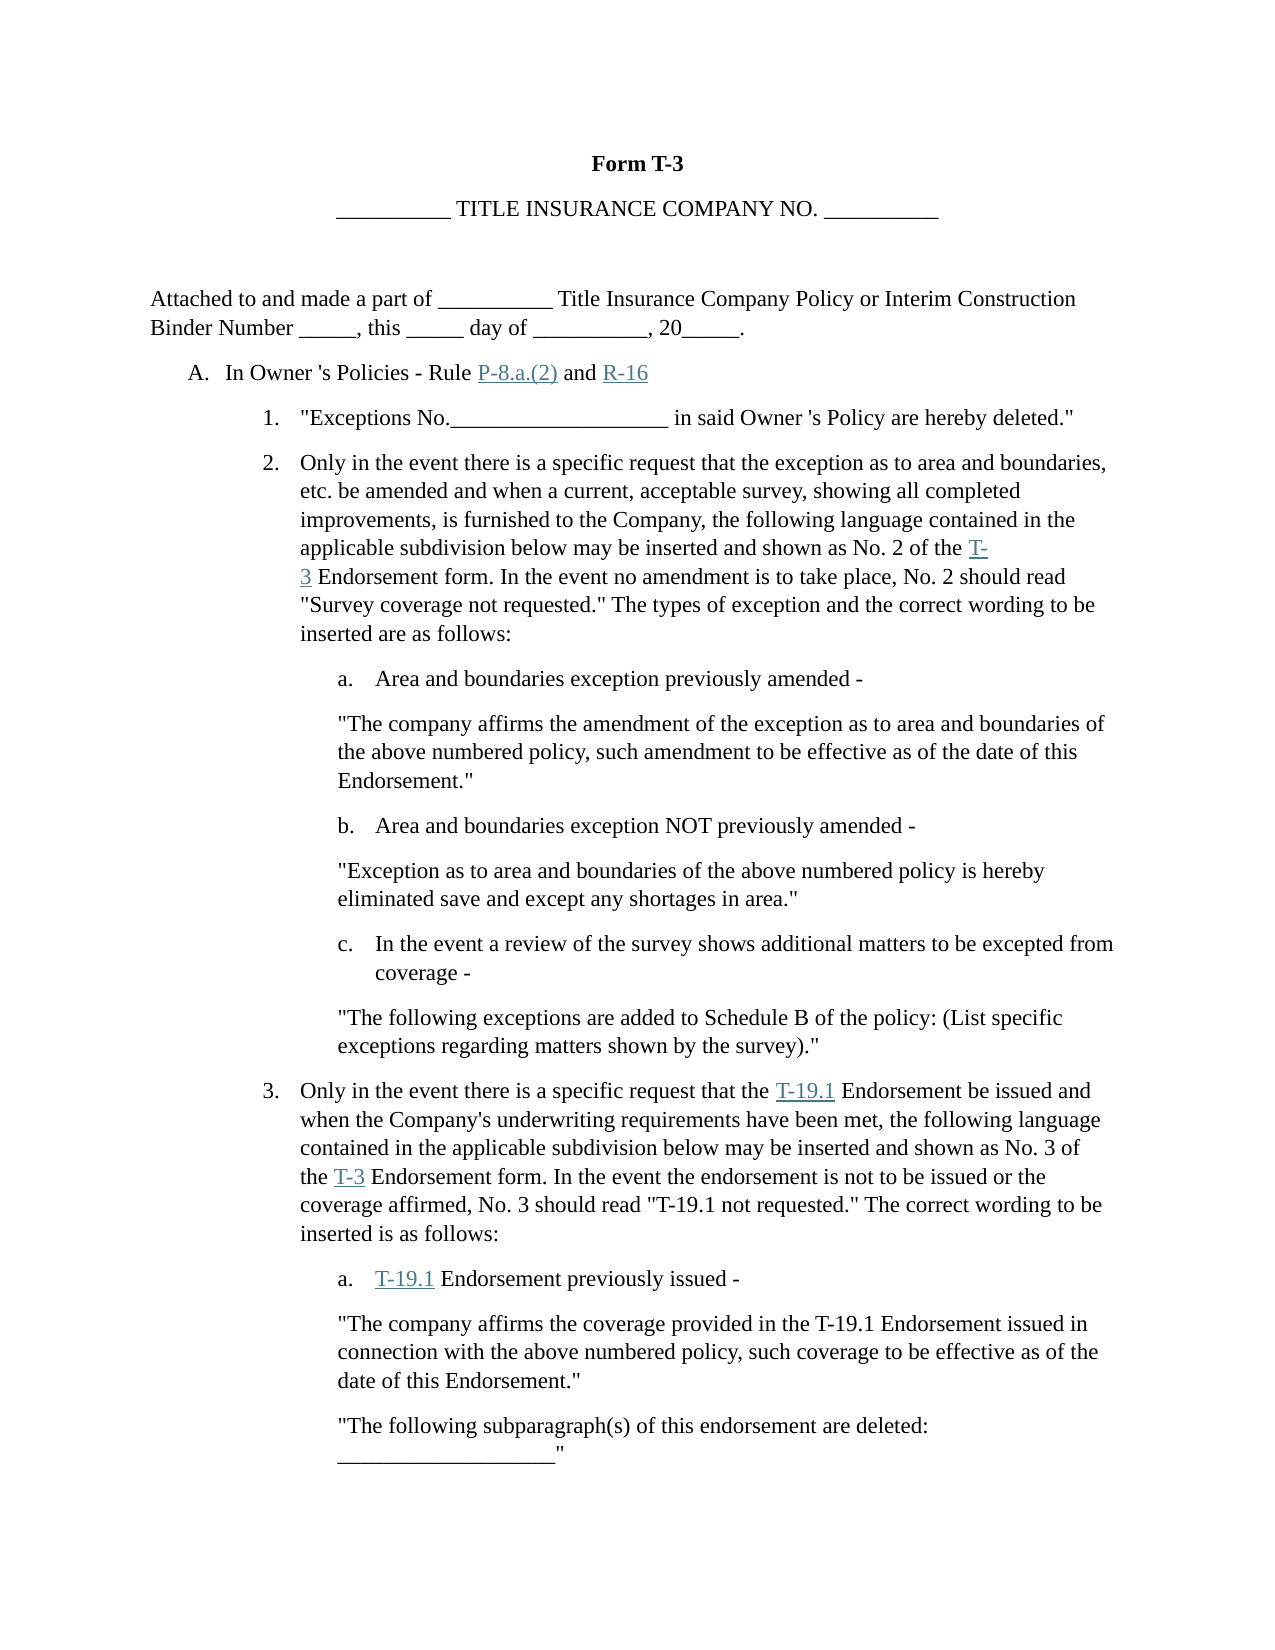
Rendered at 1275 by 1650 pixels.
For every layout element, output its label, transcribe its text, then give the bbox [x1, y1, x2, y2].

list Only in the event there is a specific request that the exception as to area and boundaries, etc. be amended and when a current, acceptable survey, showing all completed improvements, is furnished to the Company, the following language contained in the applicable subdivision below may be inserted and shown as No. 2 of the T-3 Endorsement form. In the event no amendment is to take place, No. 2 should read "Survey coverage not requested." The types of exception and the correct wording to be inserted are as follows: [262, 449, 1125, 646]
list In the event a review of the survey shows additional matters to be excepted from coverage - [337, 931, 1125, 985]
text "The company affirms the coverage provided in the T-19.1 Endorsement issued in connection with the above numbered policy, such coverage to be effective as of the date of this Endorsement." [337, 1310, 1125, 1393]
text Attached to and made a part of __________ Title Insurance Company Policy or Interim Construction Binder Number _____, this _____ day of __________, 20_____. [150, 285, 1125, 340]
text Form T-3 [150, 150, 1125, 176]
text "The company affirms the amendment of the exception as to area and boundaries of the above numbered policy, such amendment to be effective as of the date of this Endorsement." [337, 710, 1125, 793]
list T-19.1 Endorsement previously issued - [337, 1265, 1125, 1291]
list Only in the event there is a specific request that the T-19.1 Endorsement be issued and when the Company's underwriting requirements have been met, the following language contained in the applicable subdivision below may be inserted and shown as No. 3 of the T-3 Endorsement form. In the event the endorsement is not to be issued or the coverage affirmed, No. 3 should read "T-19.1 not requested." The correct wording to be inserted is as follows: [262, 1078, 1125, 1246]
list In Owner 's Policies - Rule P-8.a.(2) and R-16 [187, 359, 1125, 385]
text __________ TITLE INSURANCE COMPANY NO. __________ [150, 195, 1125, 221]
list Area and boundaries exception previously amended - [337, 665, 1125, 691]
text "The following exceptions are added to Schedule B of the policy: (List specific exceptions regarding matters shown by the survey)." [337, 1004, 1125, 1059]
text "Exception as to area and boundaries of the above numbered policy is hereby eliminated save and except any shortages in area." [337, 857, 1125, 912]
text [337, 1412, 1125, 1467]
list Area and boundaries exception NOT previously amended - [337, 812, 1125, 838]
list "Exceptions No.___________________ in said Owner 's Policy are hereby deleted." [262, 404, 1125, 430]
